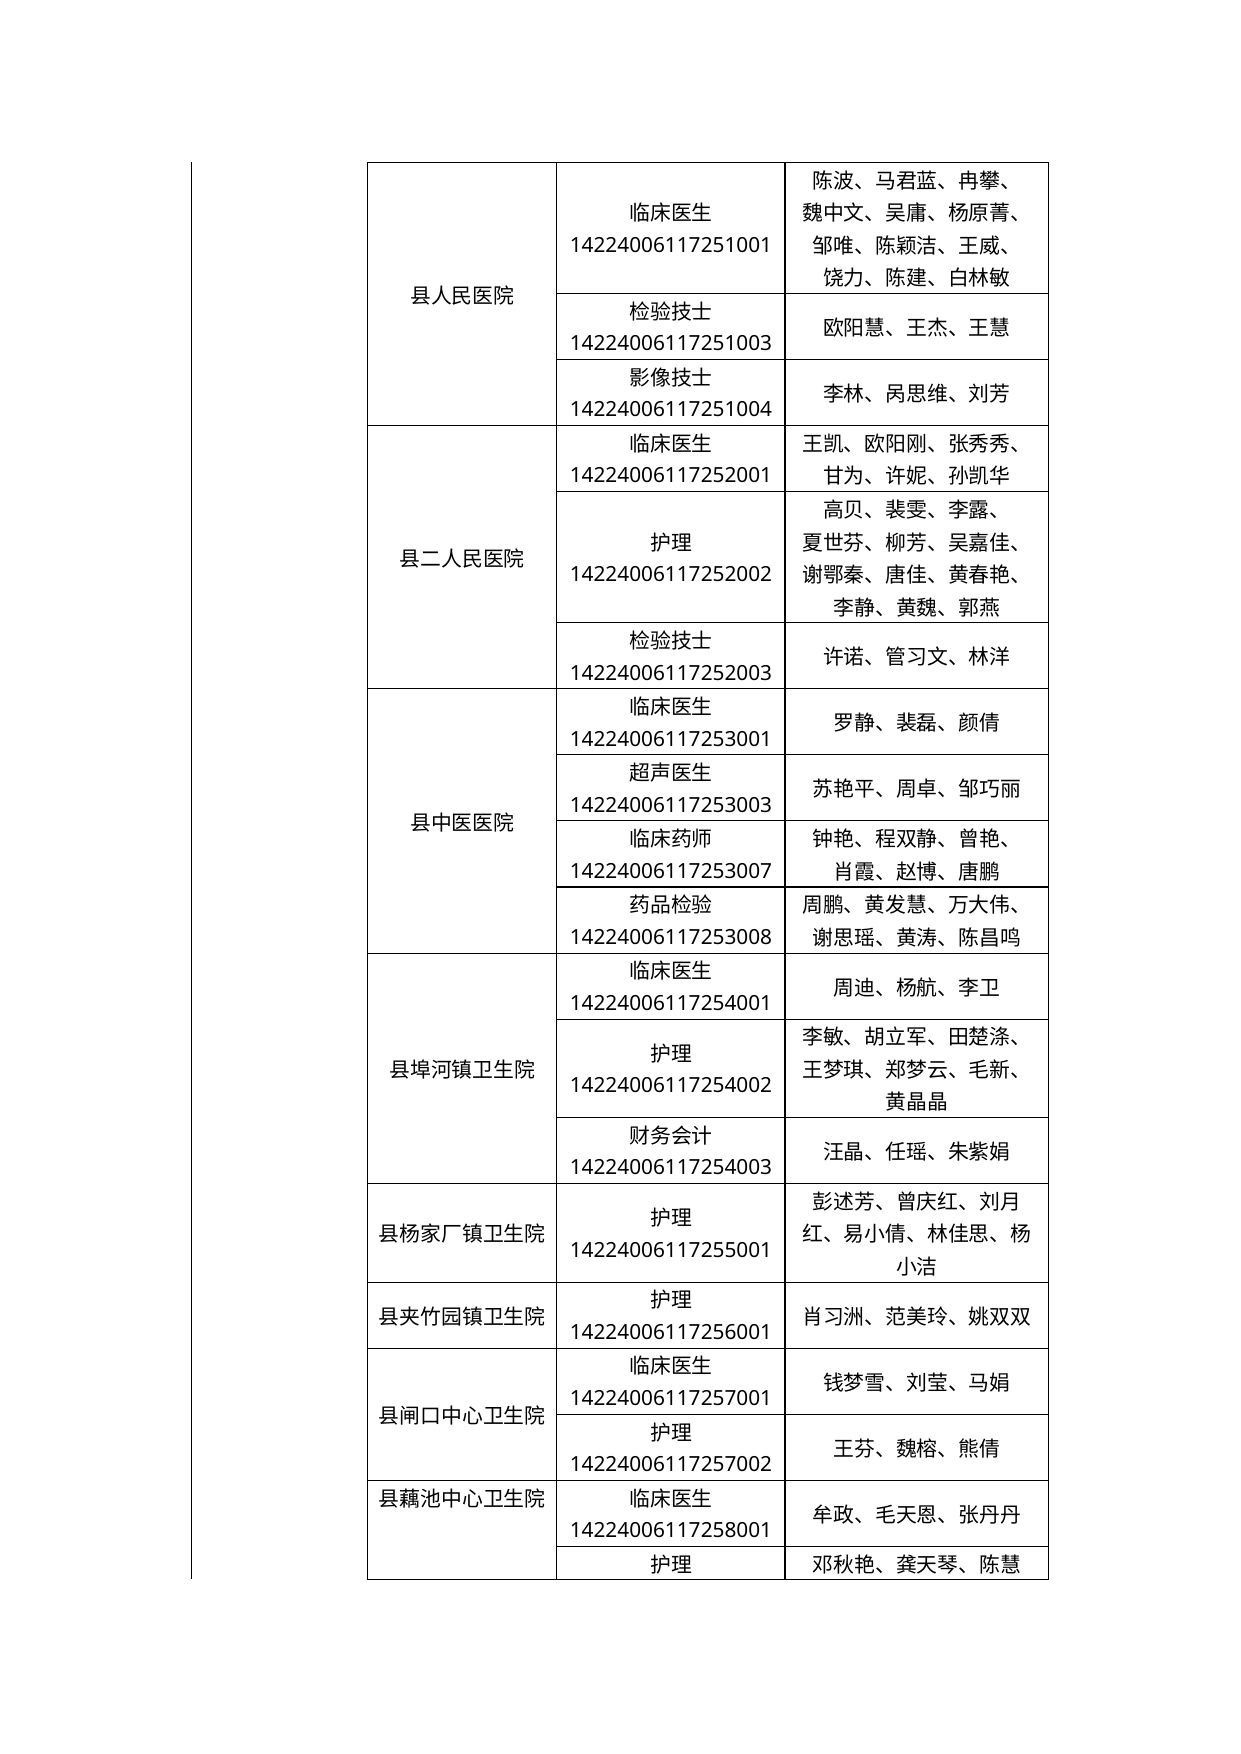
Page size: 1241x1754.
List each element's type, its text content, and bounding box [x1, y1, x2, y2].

table_cell 县二人民医院 [368, 426, 556, 688]
table_cell 县埠河镇卫生院 [368, 954, 556, 1183]
table_cell 县人民医院 [368, 163, 556, 425]
table_cell 许诺、管习文、林洋 [786, 623, 1048, 688]
table_cell 临床医生 14224006117251001 [557, 163, 784, 293]
table_cell 周鹏、黄发慧、万大伟、 谢思瑶、黄涛、陈昌鸣 [786, 888, 1048, 952]
table_cell 肖习洲、范美玲、姚双双 [786, 1283, 1048, 1348]
table_cell 药品检验 14224006117253008 [557, 888, 784, 952]
table_cell 李林、呙思维、刘芳 [786, 360, 1048, 425]
table_cell 护理 14224006117254002 [557, 1020, 784, 1117]
table_cell 临床医生 14224006117253001 [557, 689, 784, 754]
table_cell 县中医医院 [368, 689, 556, 952]
table_cell 财务会计 14224006117254003 [557, 1118, 784, 1183]
table_cell 护理 14224006117256001 [557, 1283, 784, 1348]
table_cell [557, 1547, 784, 1579]
table_cell 彭述芳、曾庆红、刘月红、易小倩、林佳思、杨小洁 [786, 1184, 1048, 1282]
table_cell 周迪、杨航、李卫 [786, 954, 1048, 1018]
table_cell 县夹竹园镇卫生院 [368, 1283, 556, 1348]
table_cell 护理 14224006117252002 [557, 492, 784, 622]
table_cell 邓秋艳、龚天琴、陈慧 [786, 1547, 1048, 1579]
table_cell 超声医生 14224006117253003 [557, 755, 784, 820]
table_cell 临床医生 14224006117254001 [557, 954, 784, 1018]
table_cell 苏艳平、周卓、邹巧丽 [786, 755, 1048, 820]
table_cell 临床药师 14224006117253007 [557, 821, 784, 886]
table_cell 检验技士 14224006117252003 [557, 623, 784, 688]
table_cell 王芬、魏榕、熊倩 [786, 1415, 1048, 1480]
table_cell 护理 14224006117255001 [557, 1184, 784, 1282]
table_cell 临床医生 14224006117252001 [557, 426, 784, 491]
table_cell 罗静、裴磊、颜倩 [786, 689, 1048, 754]
table_cell 县闸口中心卫生院 [368, 1349, 556, 1480]
table_cell 汪晶、任瑶、朱紫娟 [786, 1118, 1048, 1183]
table_cell 高贝、裴雯、李露、 夏世芬、柳芳、吴嘉佳、 谢鄂秦、唐佳、黄春艳、 李静、黄魏、郭燕 [786, 492, 1048, 622]
table_cell 临床医生 14224006117257001 [557, 1349, 784, 1414]
table_cell 钟艳、程双静、曾艳、 肖霞、赵博、唐鹏 [786, 821, 1048, 886]
table_cell 县藕池中心卫生院 [368, 1481, 556, 1579]
table_cell 王凯、欧阳刚、张秀秀、 甘为、许妮、孙凯华 [786, 426, 1048, 491]
table_cell 影像技士 14224006117251004 [557, 360, 784, 425]
table_cell 护理 14224006117257002 [557, 1415, 784, 1480]
table_cell 检验技士 14224006117251003 [557, 294, 784, 359]
table_cell 牟政、毛天恩、张丹丹 [786, 1481, 1048, 1546]
table_cell 欧阳慧、王杰、王慧 [786, 294, 1048, 359]
table_cell 县杨家厂镇卫生院 [368, 1184, 556, 1282]
table_cell 李敏、胡立军、田楚涤、 王梦琪、郑梦云、毛新、 黄晶晶 [786, 1020, 1048, 1117]
table_cell 临床医生 14224006117258001 [557, 1481, 784, 1546]
table_cell 陈波、马君蓝、冉攀、 魏中文、吴庸、杨原菁、 邹唯、陈颖洁、王威、 饶力、陈建、白林敏 [786, 163, 1048, 293]
table_cell 钱梦雪、刘莹、马娟 [786, 1349, 1048, 1414]
